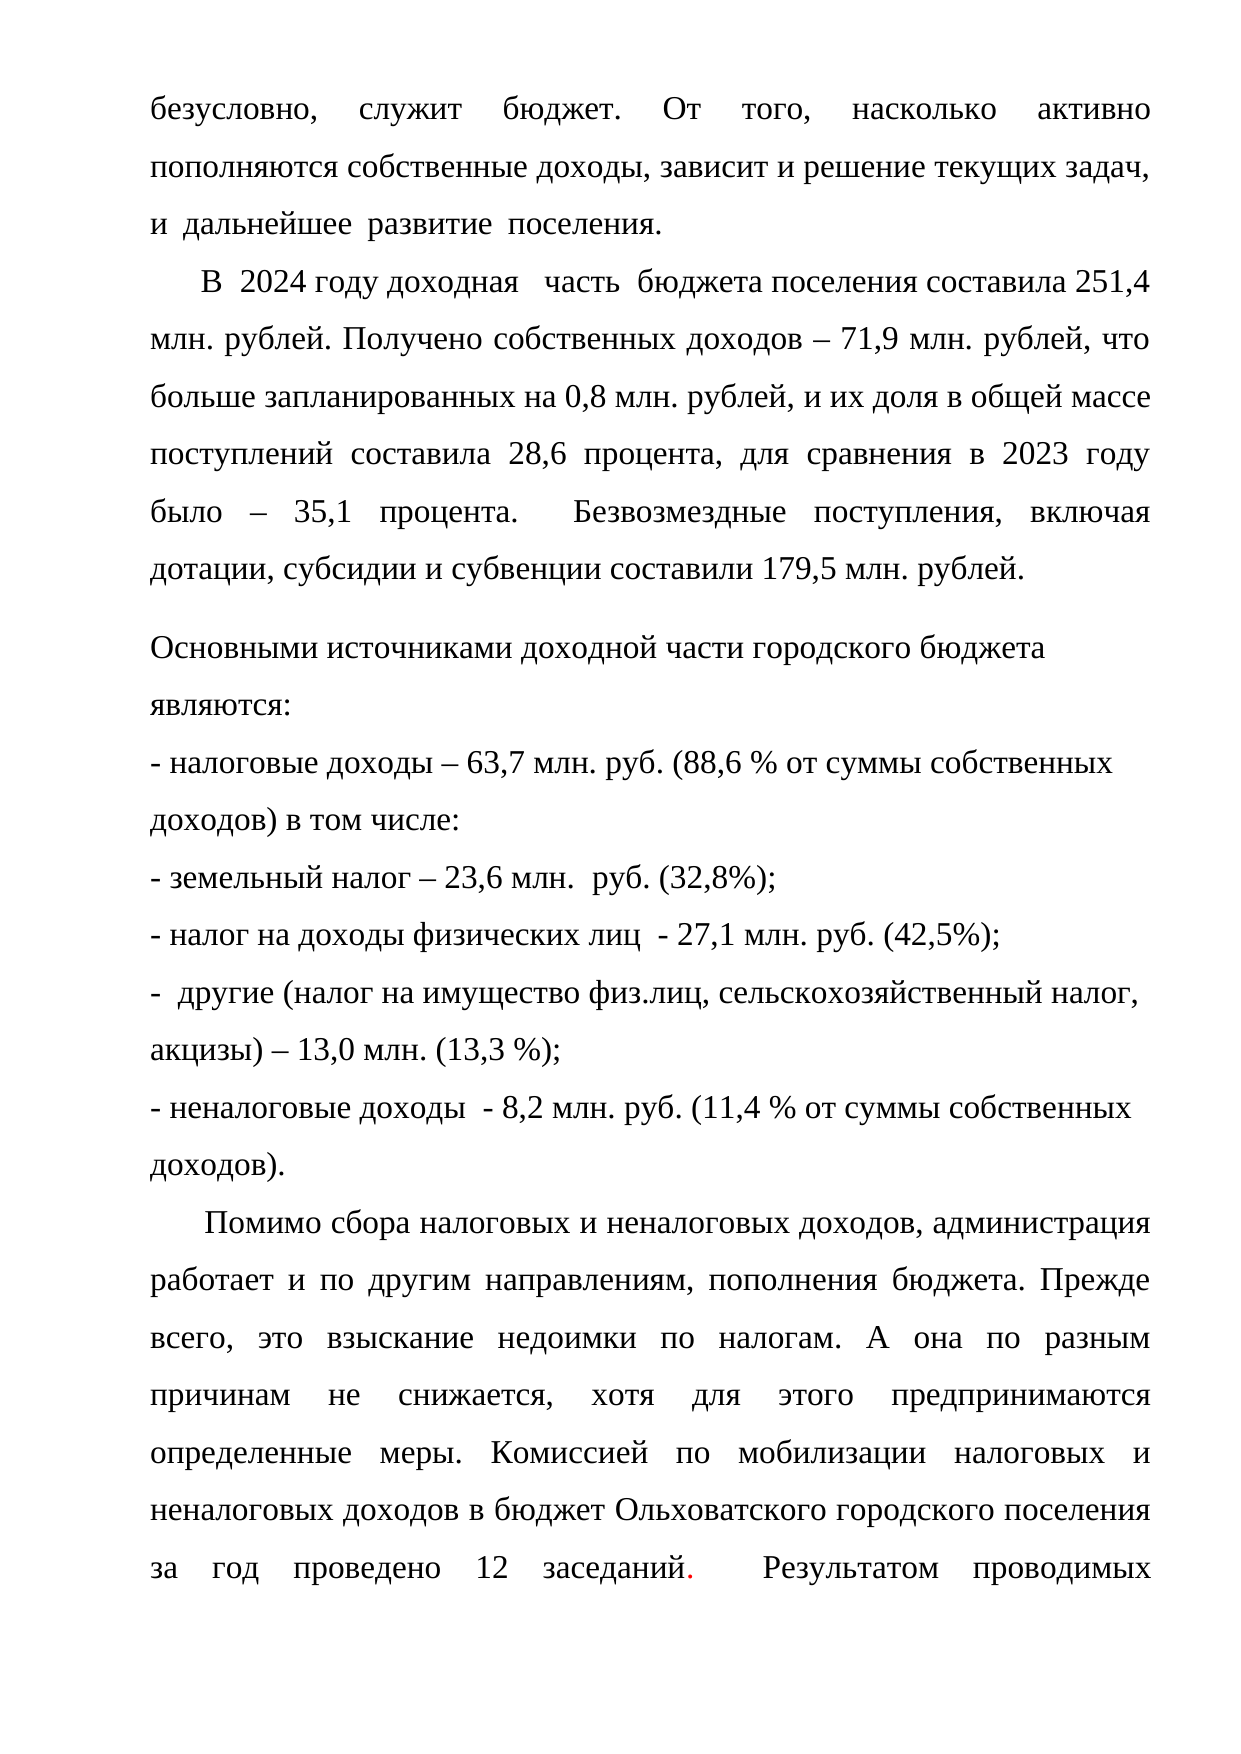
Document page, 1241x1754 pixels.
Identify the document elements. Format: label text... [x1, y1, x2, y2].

text - земельный налог – 23,6 млн. руб. (32,8%); [150, 857, 1152, 895]
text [150, 89, 1152, 587]
text - налоговые доходы – 63,7 млн. руб. (88,6 % от суммы собственных доходов) в том числе: [150, 742, 1152, 838]
text - другие (налог на имущество физ.лиц, сельскохозяйственный налог, акцизы) – 13,0 млн. (13,3 %); [150, 972, 1152, 1068]
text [150, 1202, 1152, 1585]
text - налог на доходы физических лиц - 27,1 млн. руб. (42,5%); [150, 914, 1152, 953]
text Основными источниками доходной части городского бюджета являются: [150, 627, 1152, 723]
text - неналоговые доходы - 8,2 млн. руб. (11,4 % от суммы собственных доходов). [150, 1087, 1152, 1183]
